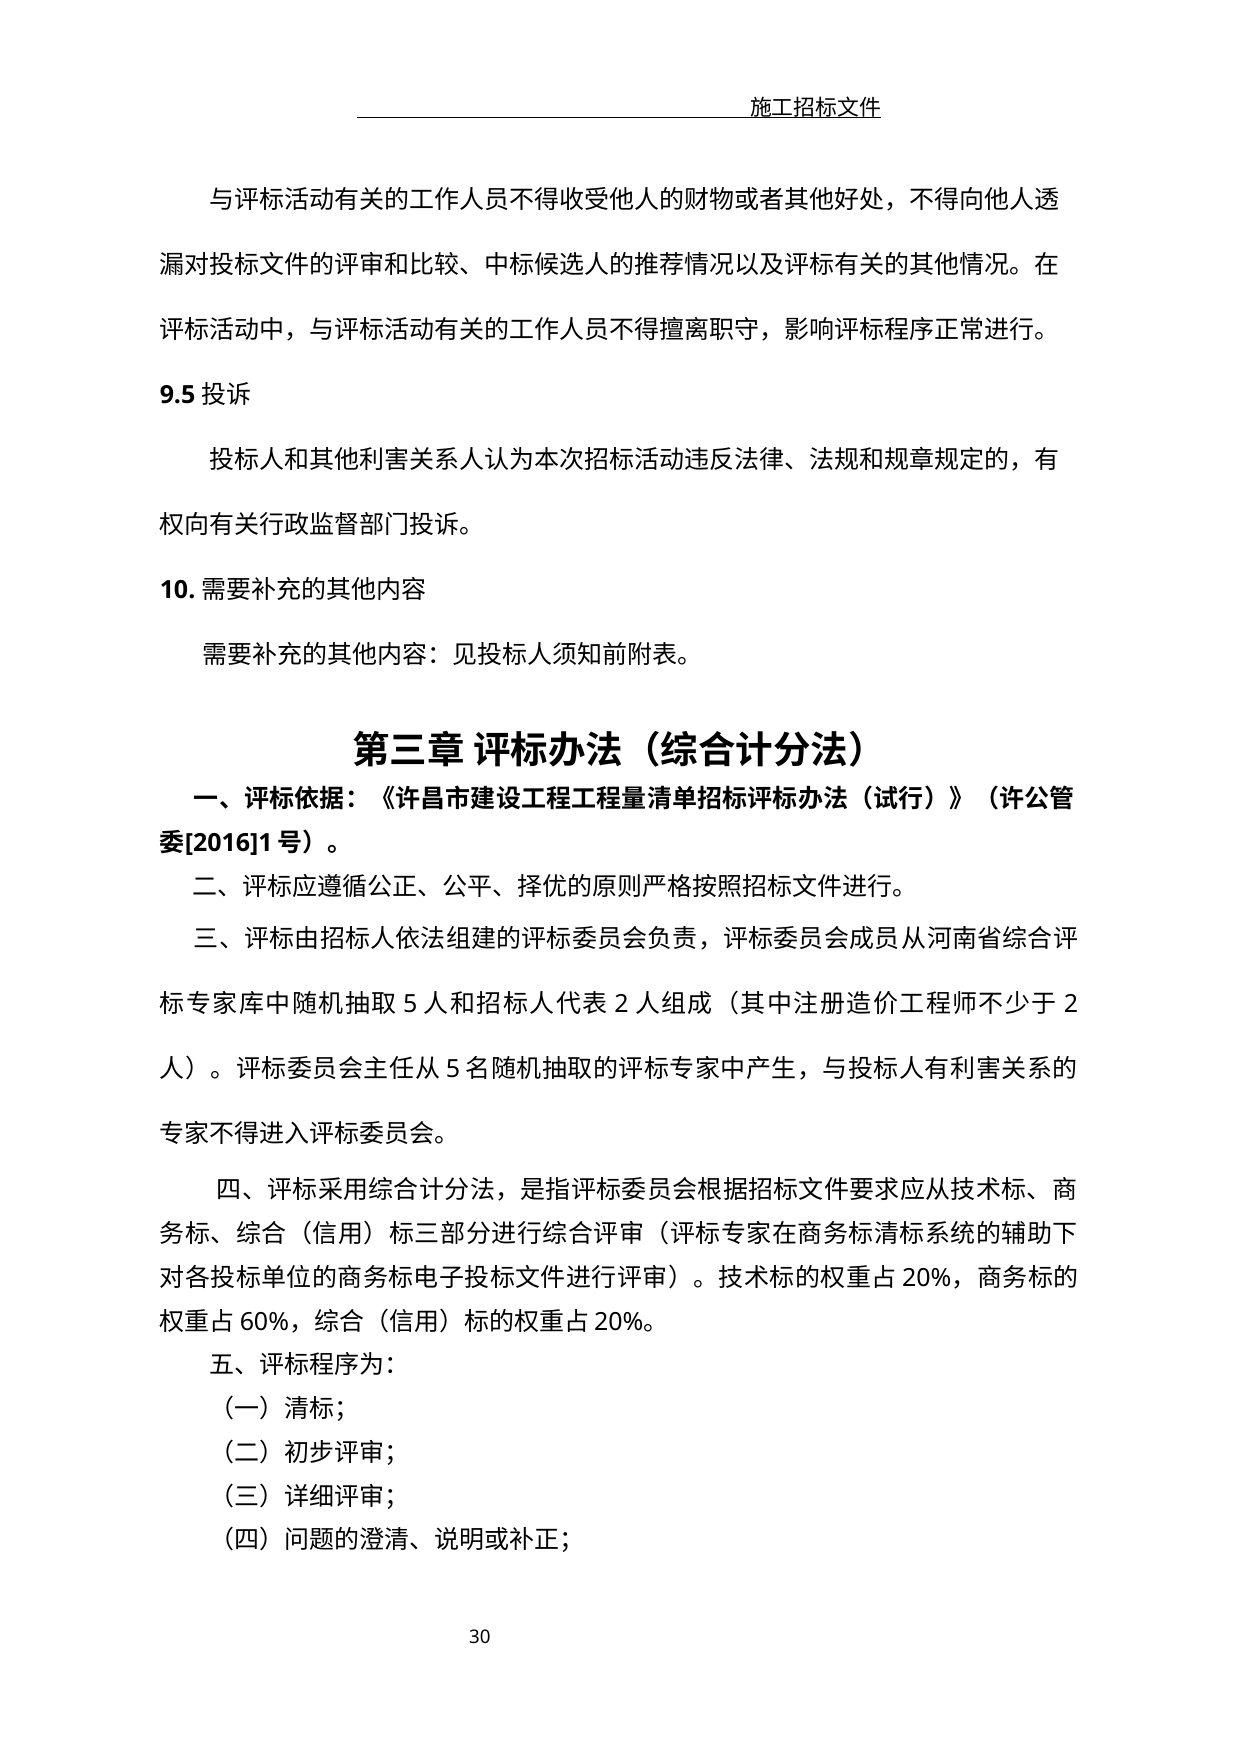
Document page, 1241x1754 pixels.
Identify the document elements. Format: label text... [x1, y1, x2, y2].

text 10. 需要补充的其他内容 [159, 555, 1078, 620]
text （四）问题的澄清、说明或补正； [159, 1514, 1078, 1557]
text 9.5 投诉 [159, 360, 1078, 425]
text 五、评标程序为： [159, 1339, 1078, 1382]
text 第三章 评标办法（综合计分法） [159, 729, 1078, 772]
text 一、评标依据：《许昌市建设工程工程量清单招标评标办法（试行）》（许公管委[2016]1号）。 [159, 772, 1078, 860]
text 需要补充的其他内容：见投标人须知前附表。 [159, 620, 1118, 685]
text 二、评标应遵循公正、公平、择优的原则严格按照招标文件进行。 [159, 860, 1078, 904]
text （一）清标； [159, 1382, 1078, 1426]
text 四、评标采用综合计分法，是指评标委员会根据招标文件要求应从技术标、商务标、综合（信用）标三部分进行综合评审（评标专家在商务标清标系统的辅助下对各投标单位的商务标电子投标文件进行评审）。技术标的权重占20%，商务标的权重占60%，综合（信用）标的权重占20%。 [159, 1164, 1078, 1339]
text （三）详细评审； [159, 1470, 1078, 1514]
text 投标人和其他利害关系人认为本次招标活动违反法律、法规和规章规定的，有权向有关行政监督部门投诉。 [159, 425, 1078, 555]
text 三、评标由招标人依法组建的评标委员会负责，评标委员会成员从河南省综合评标专家库中随机抽取5人和招标人代表2人组成（其中注册造价工程师不少于2人）。评标委员会主任从5名随机抽取的评标专家中产生，与投标人有利害关系的专家不得进入评标委员会。 [159, 904, 1078, 1164]
text 与评标活动有关的工作人员不得收受他人的财物或者其他好处，不得向他人透漏对投标文件的评审和比较、中标候选人的推荐情况以及评标有关的其他情况。在评标活动中，与评标活动有关的工作人员不得擅离职守，影响评标程序正常进行。 [159, 165, 1078, 360]
text （二）初步评审； [159, 1426, 1078, 1470]
